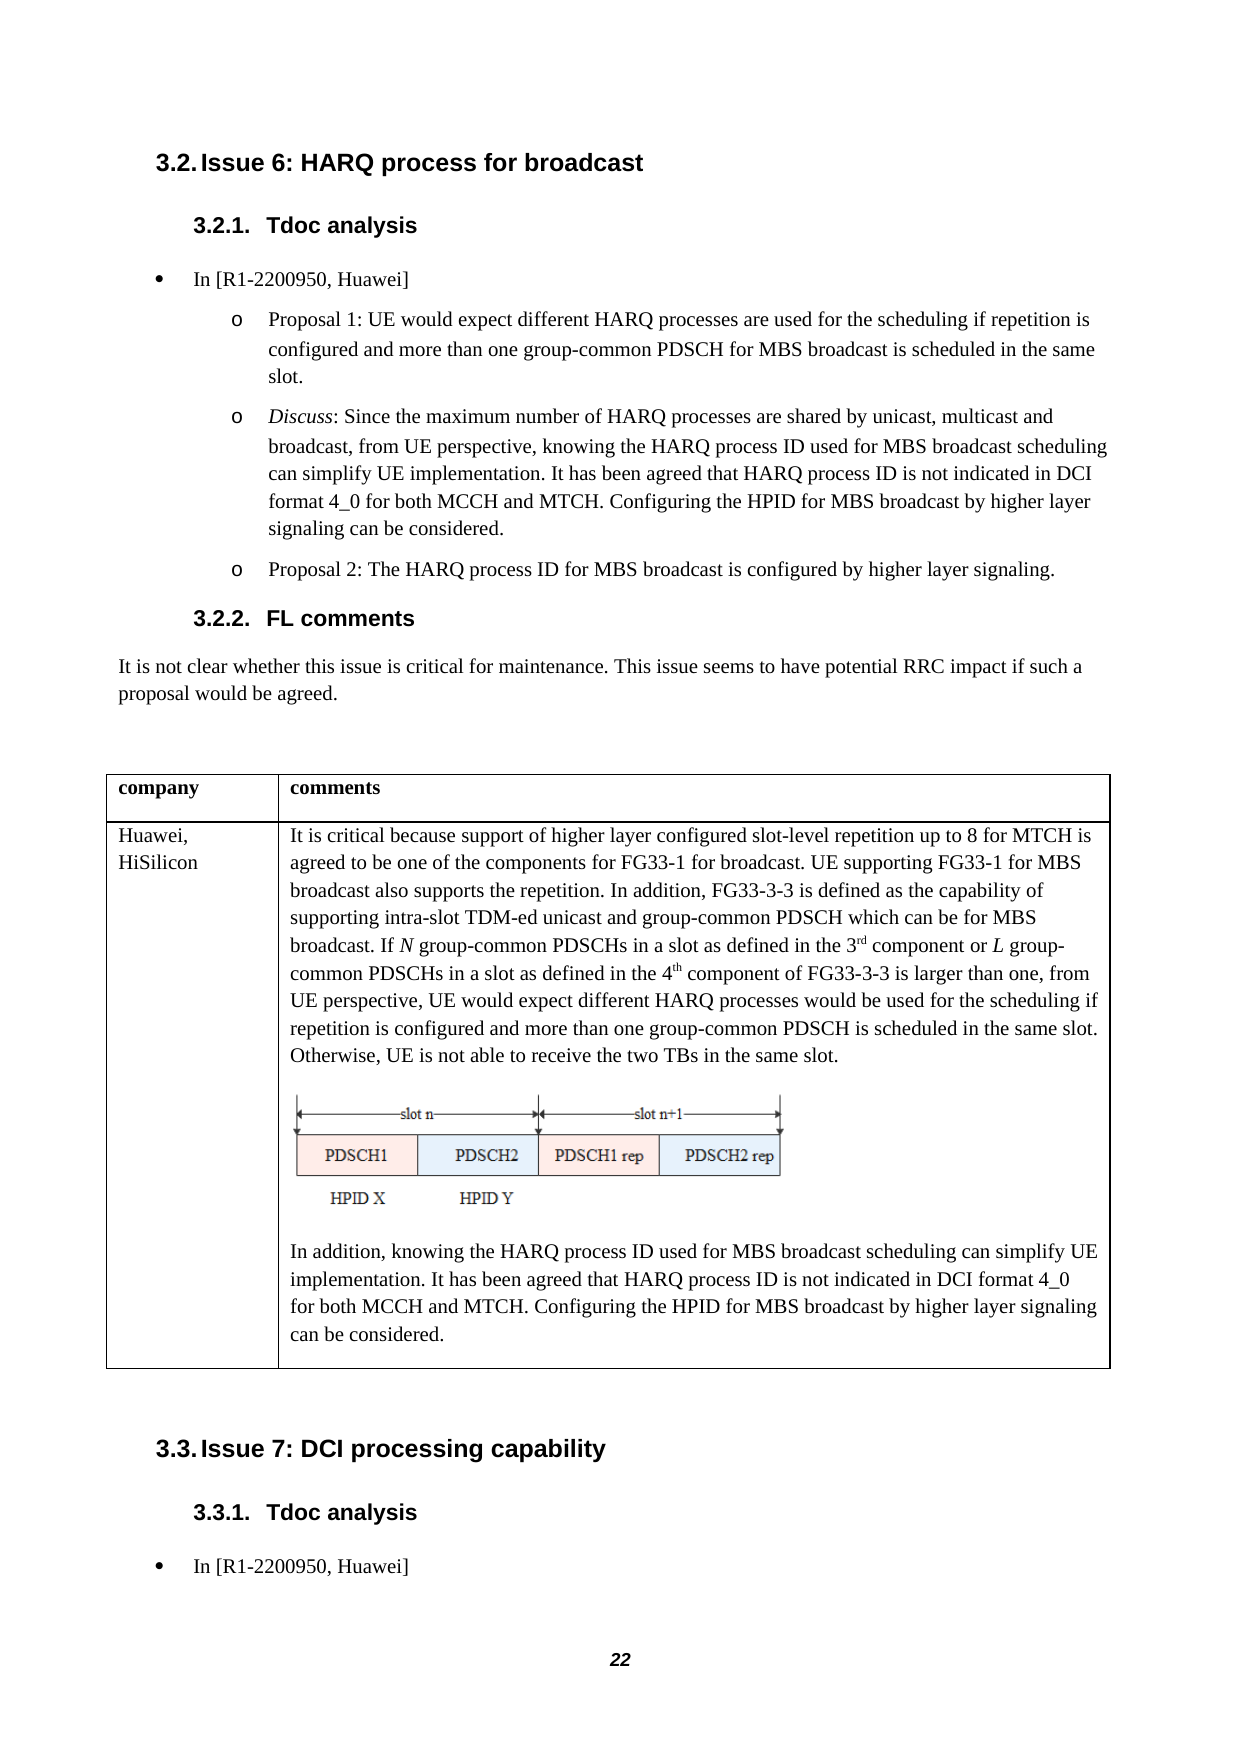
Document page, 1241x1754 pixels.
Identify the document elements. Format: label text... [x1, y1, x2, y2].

table_cell It is critical because support of higher layer configured slot-level repetition up to 8 for MTCH is agreed to be one of the components for FG33-1 for broadcast. UE supporting FG33-1 for MBS broadcast also supports the repetition. In addition, FG33-3-3 is defined as the capability of supporting intra-slot TDM-ed unicast and group-common PDSCH which can be for MBS broadcast. If N group-common PDSCHs in a slot as defined in the 3rd component or L group-common PDSCHs in a slot as defined in the 4th component of FG33-3-3 is larger than one, from UE perspective, UE would expect different HARQ processes would be used for the scheduling if repetition is configured and more than one group-common PDSCH is scheduled in the same slot. Otherwise, UE is not able to receive the two TBs in the same slot. In addition, knowing the HARQ process ID used for MBS broadcast scheduling can simplify UE implementation. It has been agreed that HARQ process ID is not indicated in DCI format 4_0 for both MCCH and MTCH. Configuring the HPID for MBS broadcast by higher layer signaling can be considered. [279, 823, 1109, 1368]
picture [290, 1089, 787, 1217]
subtitle Issue 6: HARQ process for broadcast [156, 148, 1122, 176]
subtitle Tdoc analysis [193, 212, 1122, 238]
table_header company [107, 775, 278, 821]
text It is not clear whether this issue is critical for maintenance. This issue seems to have potential RRC impact if such a proposal would be agreed. [118, 654, 1122, 705]
list Discuss: Since the maximum number of HARQ processes are shared by unicast, multicast and broadcast, from UE perspective, knowing the HARQ process ID used for MBS broadcast scheduling can simplify UE implementation. It has been agreed that HARQ process ID is not indicated in DCI format 4_0 for both MCCH and MTCH. Configuring the HPID for MBS broadcast by higher layer signaling can be considered. [231, 404, 1122, 540]
subtitle Issue 7: DCI processing capability [156, 1434, 1122, 1463]
table_cell Huawei, HiSilicon [107, 823, 278, 1368]
subtitle FL comments [193, 605, 1122, 631]
subtitle Tdoc analysis [193, 1498, 1122, 1525]
table_header comments [279, 775, 1109, 821]
list Proposal 1: UE would expect different HARQ processes are used for the scheduling if repetition is configured and more than one group-common PDSCH for MBS broadcast is scheduled in the same slot. [231, 307, 1122, 388]
list In [R1-2200950, Huawei] [156, 267, 1122, 291]
list Proposal 2: The HARQ process ID for MBS broadcast is configured by higher layer signaling. [231, 556, 1122, 582]
list In [R1-2200950, Huawei] [156, 1554, 1122, 1578]
